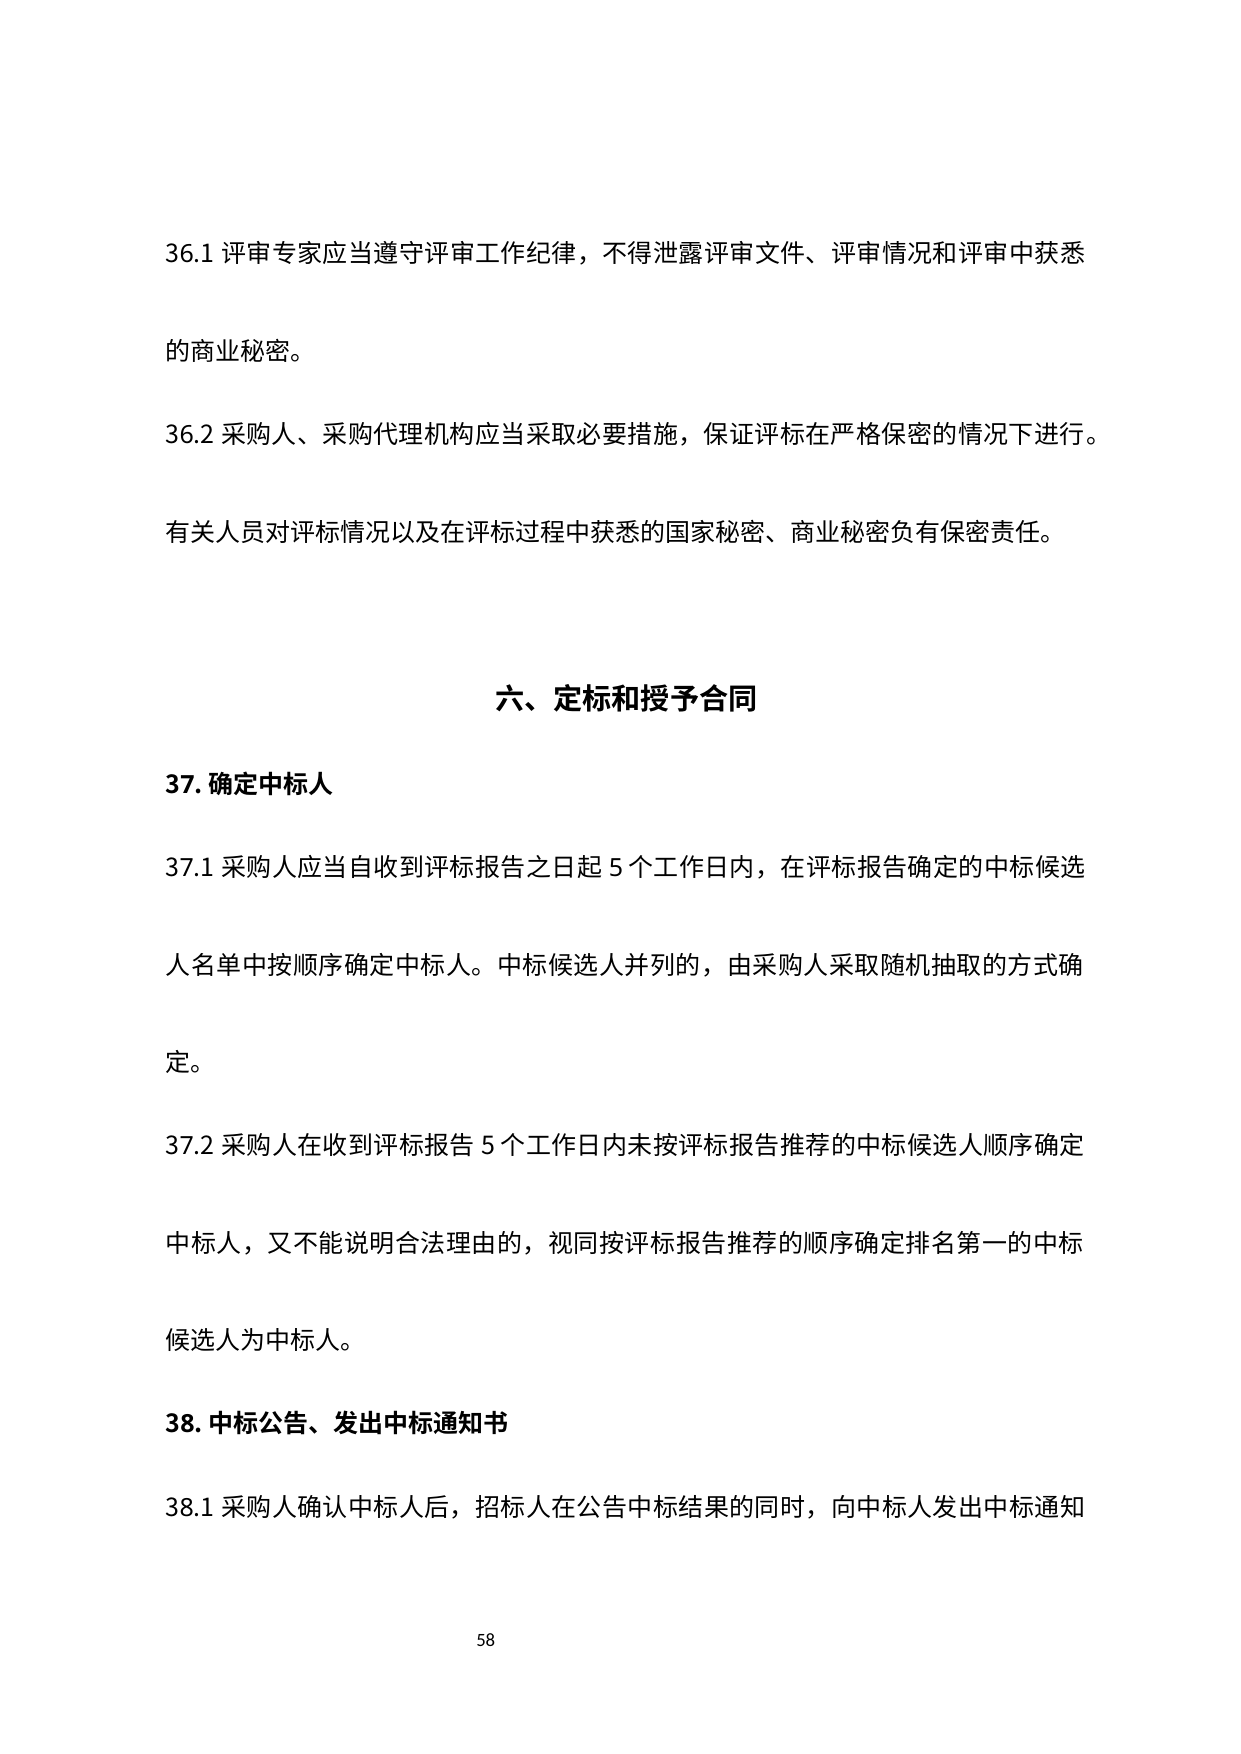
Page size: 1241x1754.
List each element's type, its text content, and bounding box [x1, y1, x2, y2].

text 38. 中标公告、发出中标通知书 [165, 1389, 1087, 1454]
text 36.1 评审专家应当遵守评审工作纪律，不得泄露评审文件、评审情况和评审中获悉的商业秘密。 [165, 219, 1087, 382]
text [165, 1473, 1087, 1538]
text 37.2 采购人在收到评标报告5个工作日内未按评标报告推荐的中标候选人顺序确定中标人，又不能说明合法理由的，视同按评标报告推荐的顺序确定排名第一的中标候选人为中标人。 [165, 1111, 1087, 1371]
text 37.1 采购人应当自收到评标报告之日起5个工作日内，在评标报告确定的中标候选人名单中按顺序确定中标人。中标候选人并列的，由采购人采取随机抽取的方式确定。 [165, 833, 1087, 1093]
text 六、定标和授予合同 [165, 664, 1087, 729]
text 36.2 采购人、采购代理机构应当采取必要措施，保证评标在严格保密的情况下进行。有关人员对评标情况以及在评标过程中获悉的国家秘密、商业秘密负有保密责任。 [165, 400, 1087, 563]
text 37. 确定中标人 [165, 750, 1087, 815]
